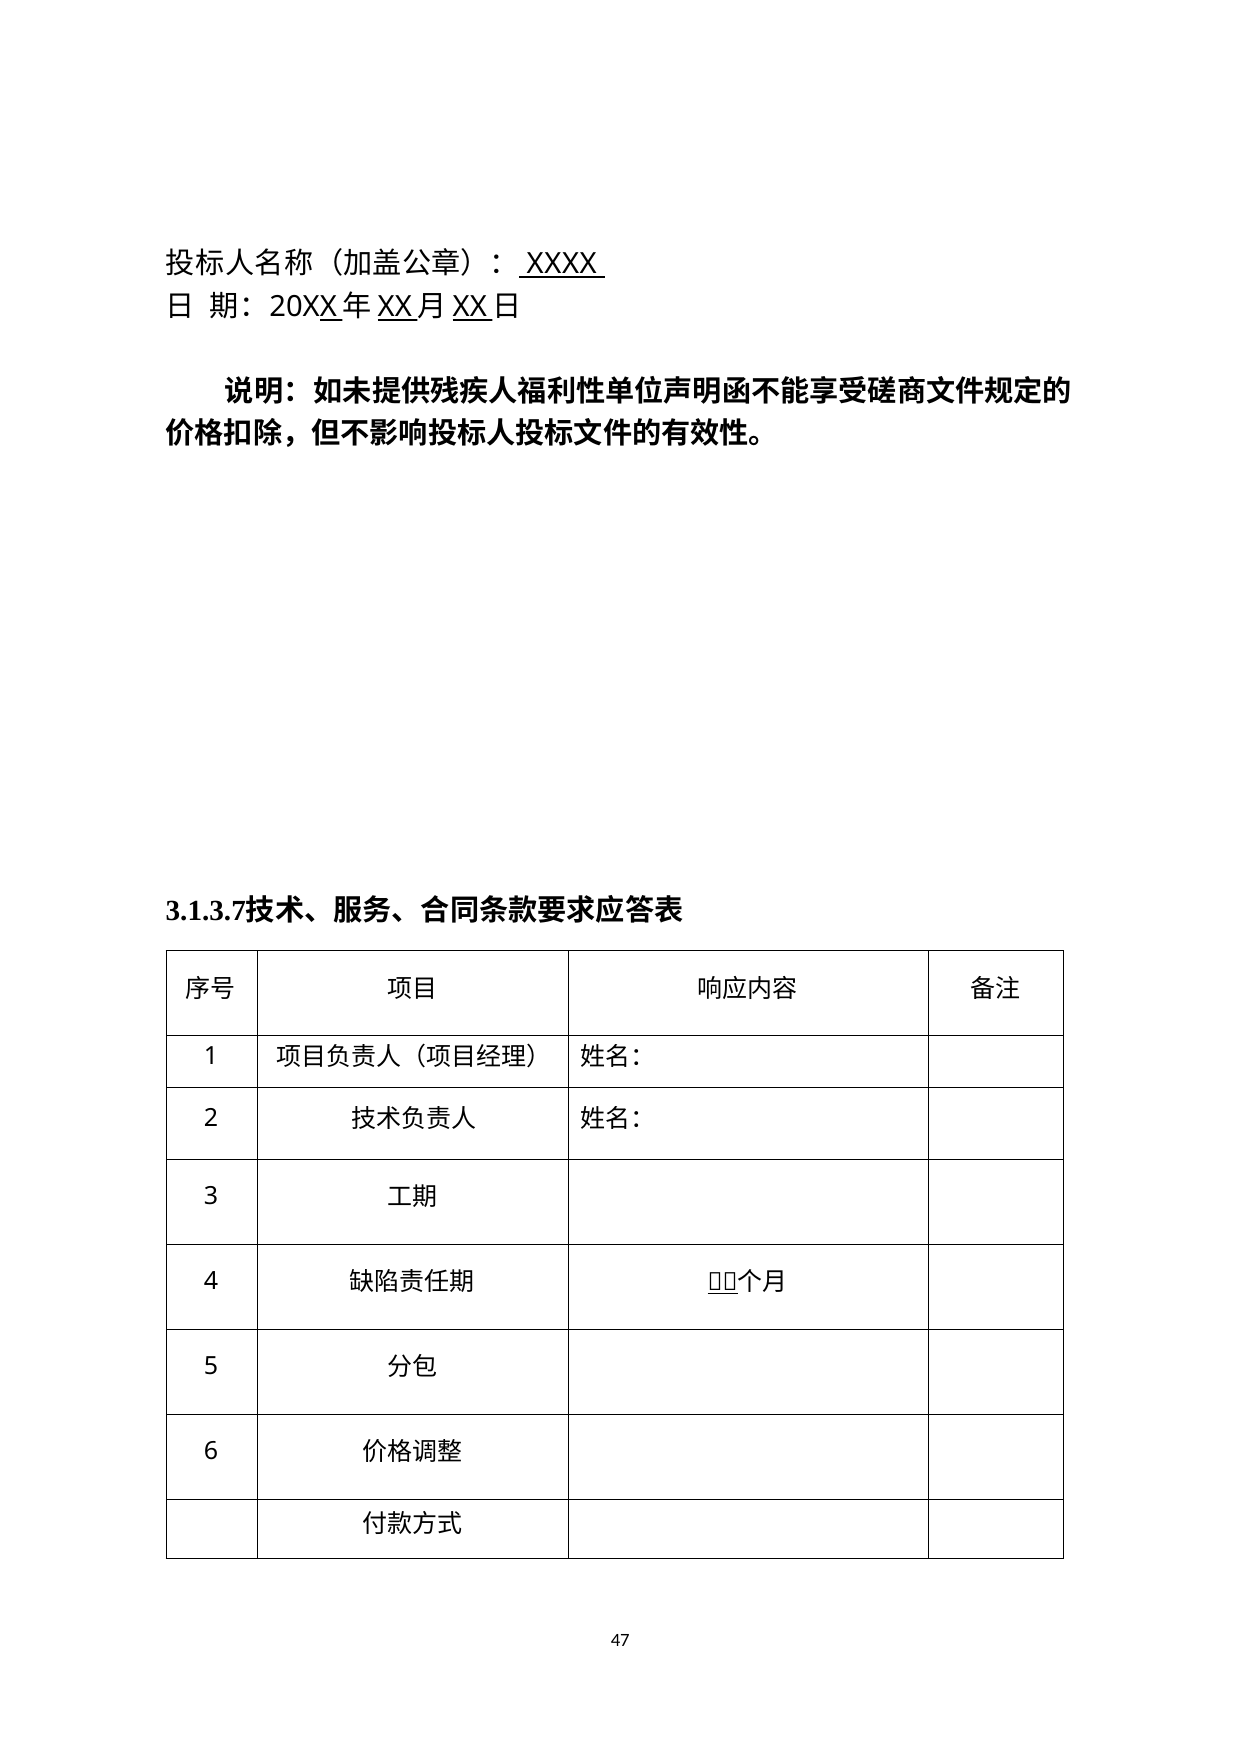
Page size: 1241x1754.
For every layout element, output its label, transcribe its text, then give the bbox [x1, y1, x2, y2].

table_cell [569, 1330, 928, 1414]
subtitle 技术、服务、合同条款要求应答表 [165, 887, 1075, 929]
table_cell 项目负责人（项目经理） [258, 1036, 568, 1087]
text 日 期：20XX年XX月XX日 [165, 282, 1081, 325]
table_cell 付款方式 [258, 1500, 568, 1558]
table_cell 姓名： [569, 1036, 928, 1087]
text 说明：如未提供残疾人福利性单位声明函不能享受磋商文件规定的价格扣除，但不影响投标人投标文件的有效性。 [165, 368, 1075, 452]
table_cell 1 [167, 1036, 257, 1087]
table_cell 分包 [258, 1330, 568, 1414]
table_cell 姓名： [569, 1088, 928, 1159]
table_header 响应内容 [569, 951, 928, 1035]
table_cell [929, 1330, 1063, 1414]
table_header 备注 [929, 951, 1063, 1035]
text 投标人名称（加盖公章）： XXXX [165, 240, 1081, 282]
table_cell 技术负责人 [258, 1088, 568, 1159]
table_cell [569, 1500, 928, 1558]
table_cell 缺陷责任期 [258, 1245, 568, 1329]
table_cell [929, 1036, 1063, 1087]
table_cell 价格调整 [258, 1415, 568, 1499]
table_cell [929, 1088, 1063, 1159]
table_cell 6 [167, 1415, 257, 1499]
table_cell [929, 1415, 1063, 1499]
table_cell 5 [167, 1330, 257, 1414]
table_cell [569, 1415, 928, 1499]
table_cell [929, 1160, 1063, 1244]
table_header 序号 [167, 951, 257, 1035]
table_cell [929, 1245, 1063, 1329]
table_cell 3 [167, 1160, 257, 1244]
table_cell 4 [167, 1245, 257, 1329]
table_cell [569, 1160, 928, 1244]
table_cell 工期 [258, 1160, 568, 1244]
table_cell [929, 1500, 1063, 1558]
table_cell 2 [167, 1088, 257, 1159]
table_cell [167, 1500, 257, 1558]
table_header 项目 [258, 951, 568, 1035]
table_cell 个月 [569, 1245, 928, 1329]
